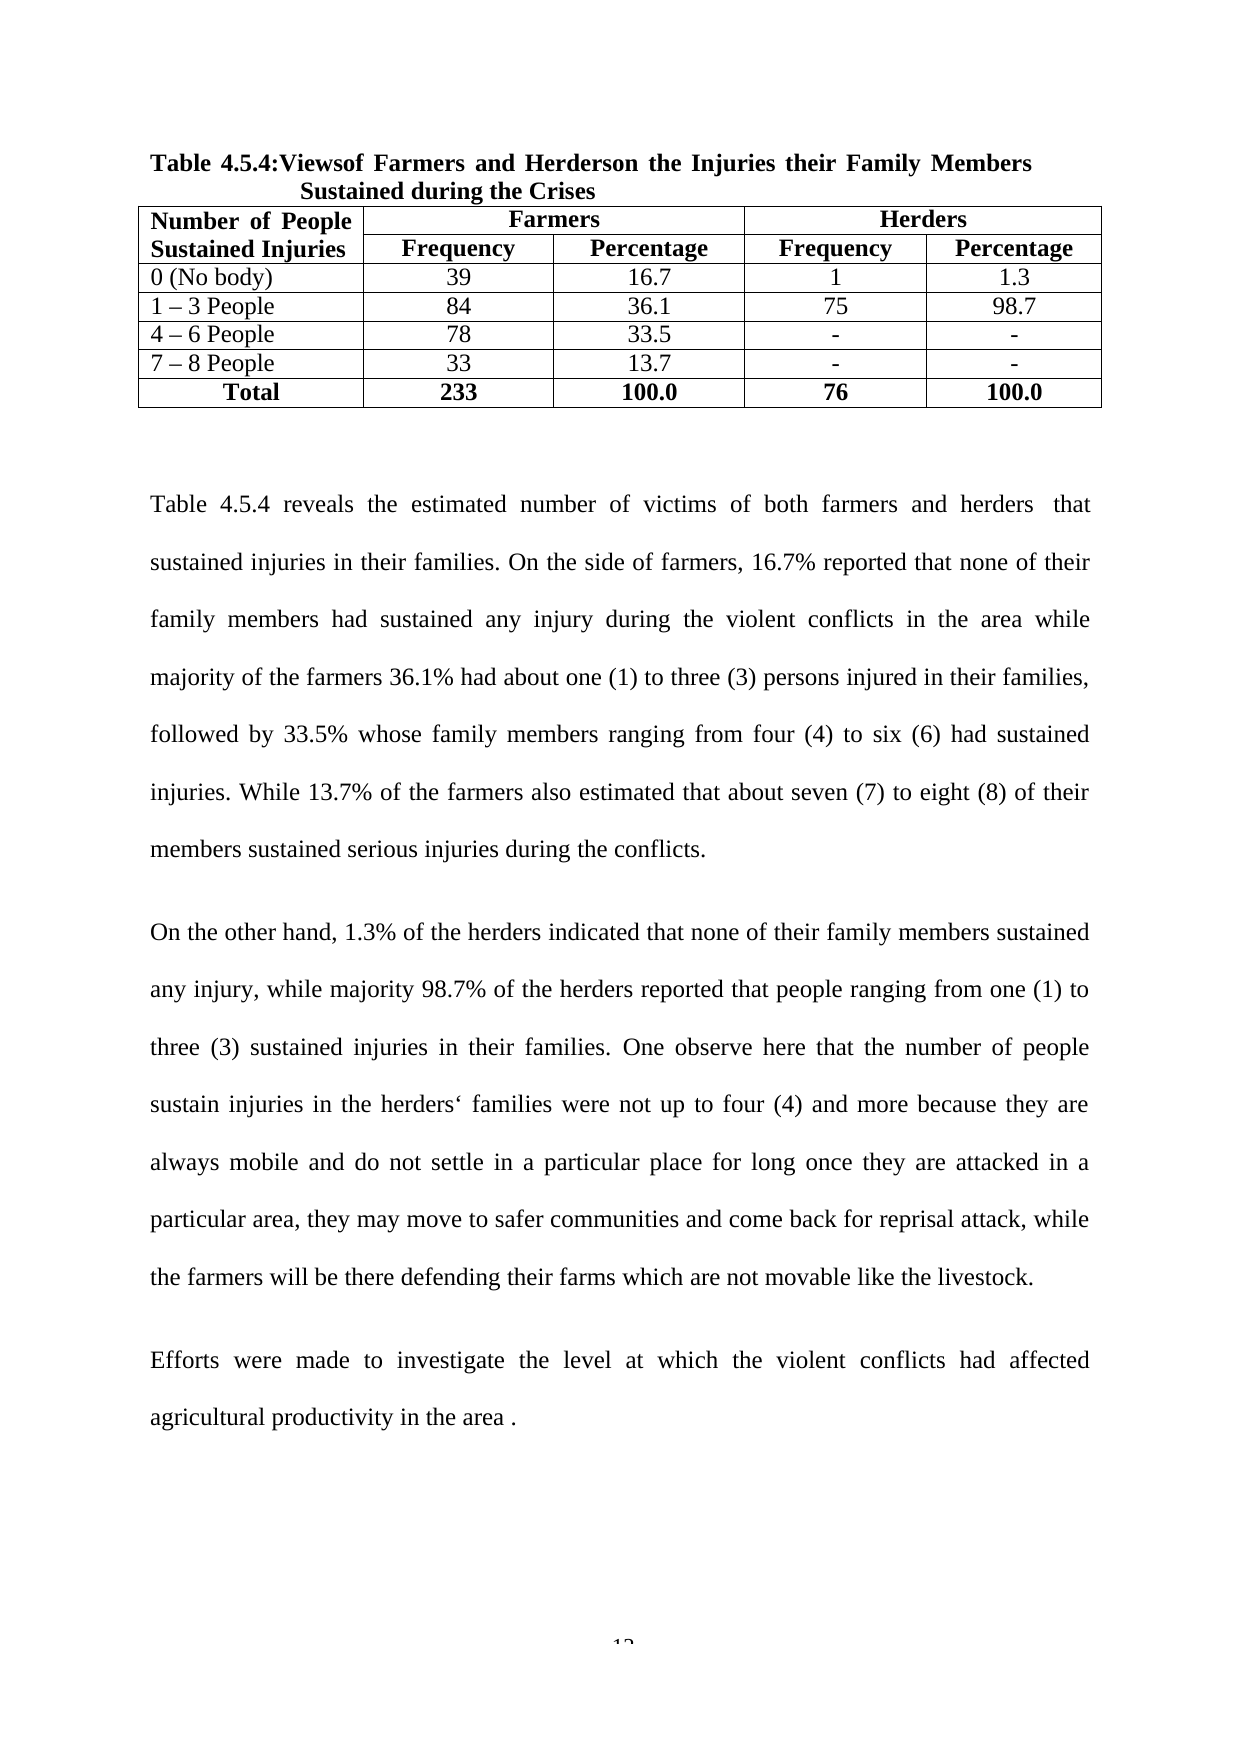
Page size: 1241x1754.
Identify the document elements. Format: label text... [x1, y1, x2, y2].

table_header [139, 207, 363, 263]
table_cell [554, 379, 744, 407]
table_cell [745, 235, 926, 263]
text On the other hand, 1.3% of the herders indicated that none of their family members sustained any injury, while majority 98.7% of the herders reported that people ranging from one (1) to three (3) sustained injuries in their families. One observe here that the number of people sustain injuries in the herders‘ families were not up to four (4) and more because they are always mobile and do not settle in a particular place for long once they are attacked in a particular area, they may move to safer communities and come back for reprisal attack, while the farmers will be there defending their farms which are not movable like the livestock. [150, 917, 1091, 1291]
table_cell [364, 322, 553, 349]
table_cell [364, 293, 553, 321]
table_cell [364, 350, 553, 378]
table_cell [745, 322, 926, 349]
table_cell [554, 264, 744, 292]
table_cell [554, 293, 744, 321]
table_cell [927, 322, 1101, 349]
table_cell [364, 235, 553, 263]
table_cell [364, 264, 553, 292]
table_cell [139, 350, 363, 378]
subtitle Table 4.5.4:Viewsof Farmers and Herderson the Injuries their Family Members Sustained during the Crises [150, 148, 1075, 205]
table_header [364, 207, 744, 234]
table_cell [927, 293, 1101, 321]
text Table 4.5.4 reveals the estimated number of victims of both farmers and herders that sustained injuries in their families. On the side of farmers, 16.7% reported that none of their family members had sustained any injury during the violent conflicts in the area while majority of the farmers 36.1% had about one (1) to three (3) persons injured in their families, followed by 33.5% whose family members ranging from four (4) to six (6) had sustained injuries. While 13.7% of the farmers also estimated that about seven (7) to eight (8) of their members sustained serious injuries during the conflicts. [150, 489, 1091, 863]
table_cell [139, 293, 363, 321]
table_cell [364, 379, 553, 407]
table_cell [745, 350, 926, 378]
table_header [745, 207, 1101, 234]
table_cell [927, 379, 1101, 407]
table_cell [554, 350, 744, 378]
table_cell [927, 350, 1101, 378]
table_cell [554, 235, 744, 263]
text Efforts were made to investigate the level at which the violent conflicts had affected agricultural productivity in the area . [150, 1345, 1090, 1431]
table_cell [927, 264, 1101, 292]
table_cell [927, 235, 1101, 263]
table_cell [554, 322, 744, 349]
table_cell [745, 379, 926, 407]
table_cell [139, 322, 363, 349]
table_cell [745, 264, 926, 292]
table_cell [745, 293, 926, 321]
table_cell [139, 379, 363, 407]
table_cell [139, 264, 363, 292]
